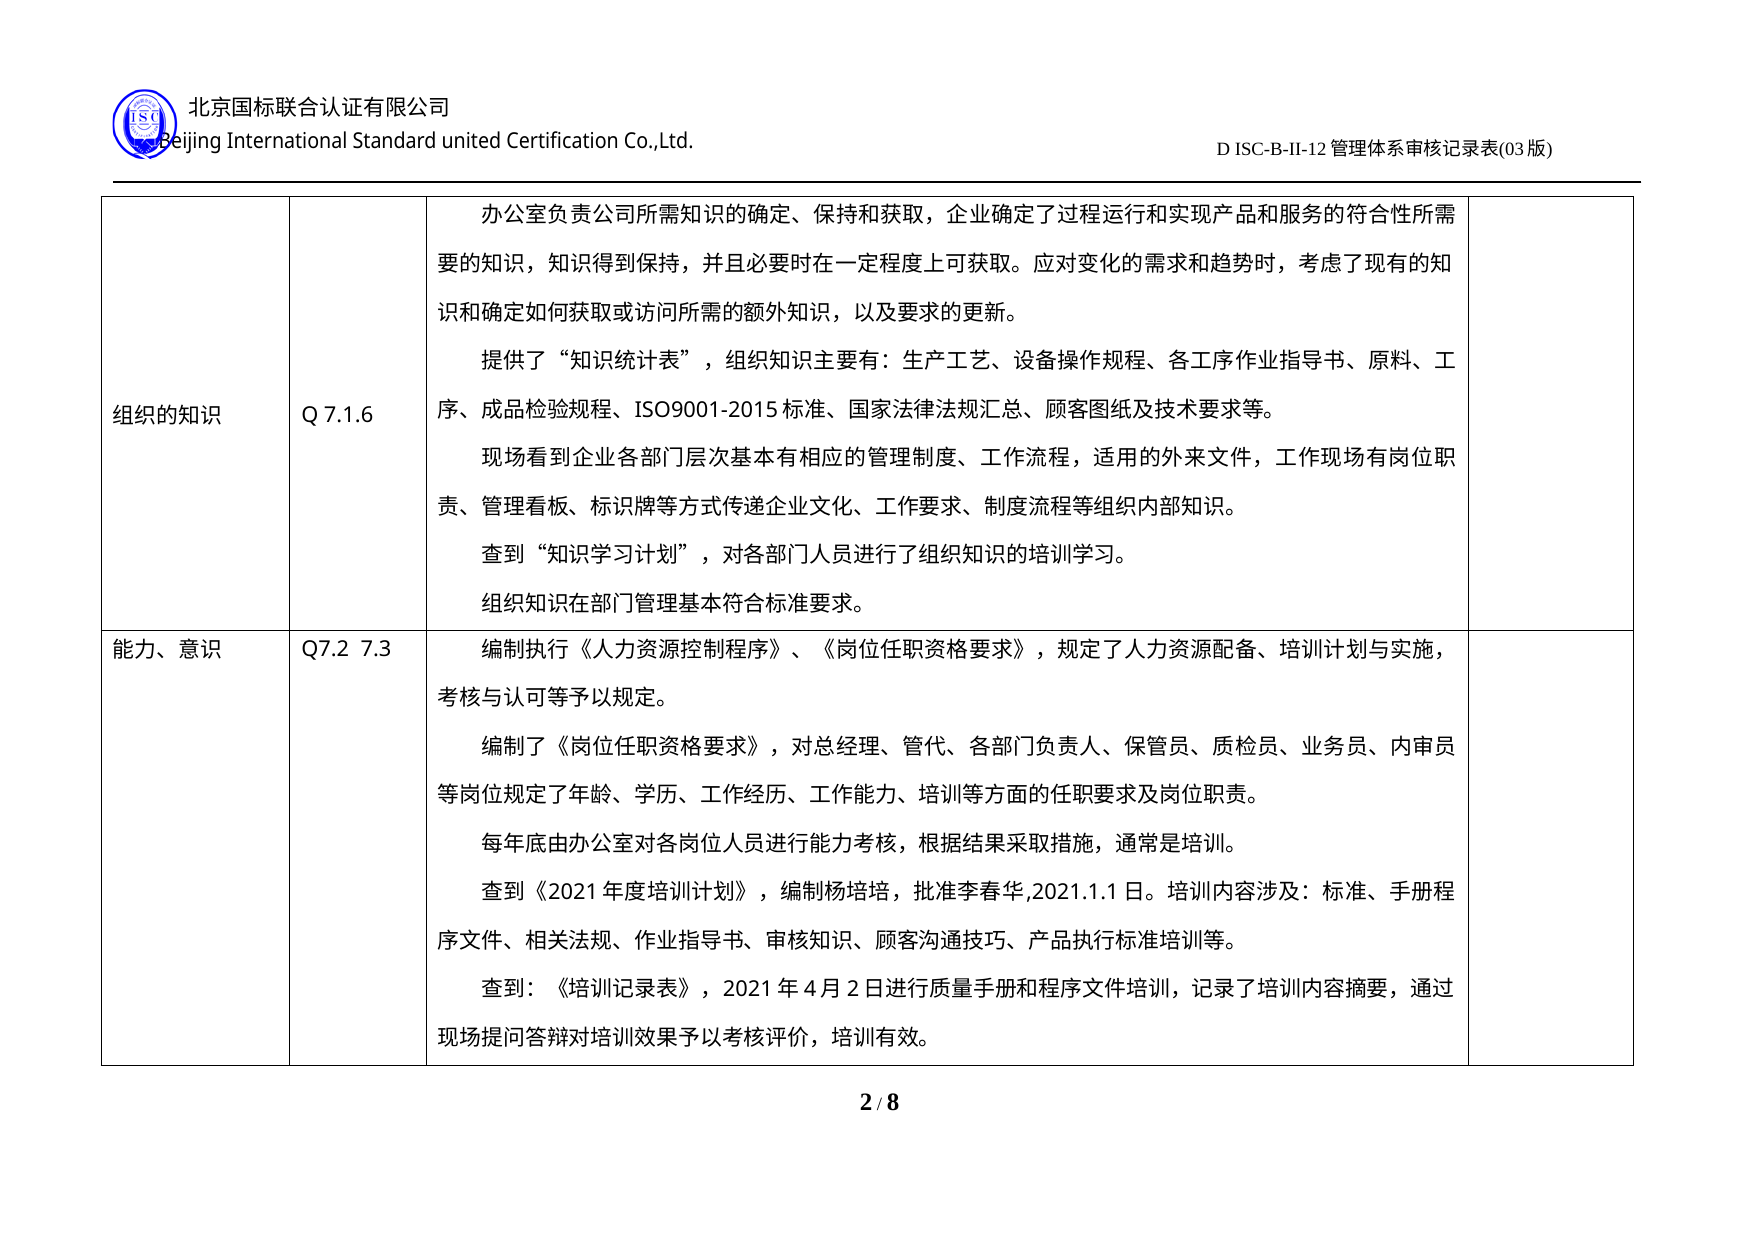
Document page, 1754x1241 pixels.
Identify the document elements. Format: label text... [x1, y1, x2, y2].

picture [112, 89, 180, 158]
table_cell N [1469, 631, 1633, 1064]
table_cell 办公室负责公司所需知识的确定、保持和获取，企业确定了过程运行和实现产品和服务的符合性所需要的知识，知识得到保持，并且必要时在一定程度上可获取。应对变化的需求和趋势时，考虑了现有的知识和确定如何获取或访问所需的额外知识，以及要求的更新。 提供了“知识统计表”，组织知识主要有：生产工艺、设备操作规程、各工序作业指导书、原料、工序、成品检验规程、ISO9001-2015标准、国家法律法规汇总、顾客图纸及技术要求等。 现场看到企业各部门层次基本有相应的管理制度、工作流程，适用的外来文件，工作现场有岗位职责、管理看板、标识牌等方式传递企业文化、工作要求、制度流程等组织内部知识。 查到“知识学习计划”，对各部门人员进行了组织知识的培训学习。 组织知识在部门管理基本符合标准要求。 [427, 197, 1468, 630]
table_cell Q7.2 7.3 [290, 631, 426, 1064]
table_cell 能力、意识 [102, 631, 289, 1064]
table_cell [1469, 197, 1633, 630]
table_cell Q 7.1.6 [290, 197, 426, 630]
table_cell 组织的知识 [102, 197, 289, 630]
